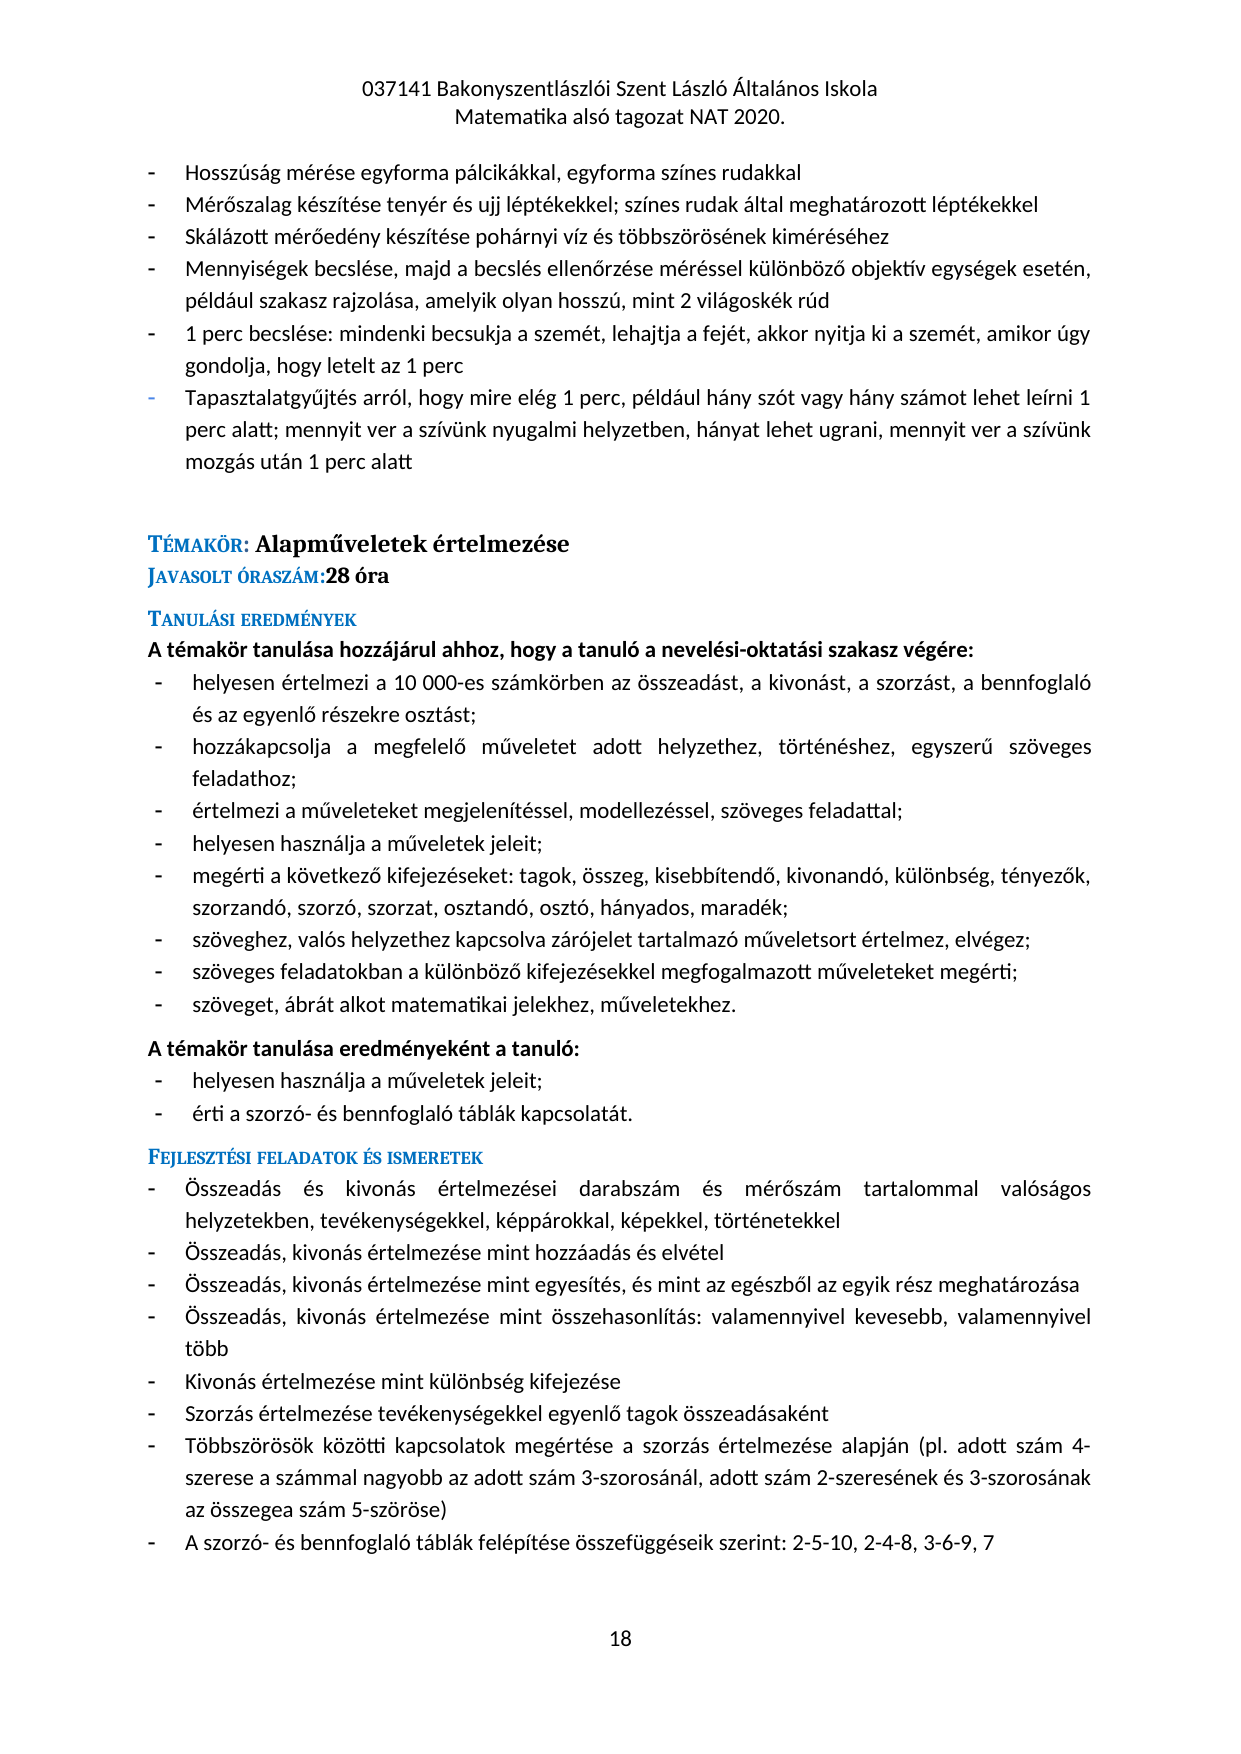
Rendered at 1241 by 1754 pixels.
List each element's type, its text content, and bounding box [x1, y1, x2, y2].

list helyesen használja a műveletek jeleit; [154, 829, 1093, 857]
list Összeadás, kivonás értelmezése mint hozzáadás és elvétel [148, 1238, 1093, 1266]
list szöveget, ábrát alkot matematikai jelekhez, műveletekhez. [154, 990, 1093, 1018]
list Szorzás értelmezése tevékenységekkel egyenlő tagok összeadásaként [148, 1399, 1093, 1427]
text Témakör: Alapműveletek értelmezése [148, 530, 1093, 558]
list érti a szorzó- és bennfoglaló táblák kapcsolatát. [154, 1099, 1093, 1127]
list Többszörösök közötti kapcsolatok megértése a szorzás értelmezése alapján (pl. adott szám 4-szerese a számmal nagyobb az adott szám 3-szorosánál, adott szám 2-szeresének és 3-szorosának az összegea szám 5-szöröse) [148, 1431, 1093, 1523]
list A szorzó- és bennfoglaló táblák felépítése összefüggéseik szerint: 2-5-10, 2-4-8, 3-6-9, 7 [148, 1528, 1093, 1556]
list helyesen használja a műveletek jeleit; [154, 1067, 1093, 1094]
list Összeadás, kivonás értelmezése mint összehasonlítás: valamennyivel kevesebb, valamennyivel több [148, 1302, 1093, 1363]
list szöveghez, valós helyzethez kapcsolva zárójelet tartalmazó műveletsort értelmez, elvégez; [154, 925, 1093, 953]
list 1 perc becslése: mindenki becsukja a szemét, lehajtja a fejét, akkor nyitja ki a szemét, amikor úgy gondolja, hogy letelt az 1 perc [148, 319, 1093, 379]
list Összeadás és kivonás értelmezései darabszám és mérőszám tartalommal valóságos helyzetekben, tevékenységekkel, képpárokkal, képekkel, történetekkel [148, 1174, 1093, 1234]
list Hosszúság mérése egyforma pálcikákkal, egyforma színes rudakkal [148, 158, 1093, 186]
list megérti a következő kifejezéseket: tagok, összeg, kisebbítendő, kivonandó, különbség, tényezők, szorzandó, szorzó, szorzat, osztandó, osztó, hányados, maradék; [154, 861, 1093, 921]
list hozzákapcsolja a megfelelő műveletet adott helyzethez, történéshez, egyszerű szöveges feladathoz; [154, 732, 1093, 792]
list Tapasztalatgyűjtés arról, hogy mire elég 1 perc, például hány szót vagy hány számot lehet leírni 1 perc alatt; mennyit ver a szívünk nyugalmi helyzetben, hányat lehet ugrani, mennyit ver a szívünk mozgás után 1 perc alatt [148, 383, 1093, 476]
list szöveges feladatokban a különböző kifejezésekkel megfogalmazott műveleteket megérti; [154, 957, 1093, 986]
text Javasolt óraszám:28 óra [148, 563, 1093, 589]
list Skálázott mérőedény készítése pohárnyi víz és többszörösének kiméréséhez [148, 222, 1093, 250]
subtitle Tanulási eredmények [148, 605, 1093, 632]
list Mennyiségek becslése, majd a becslés ellenőrzése méréssel különböző objektív egységek esetén, például szakasz rajzolása, amelyik olyan hosszú, mint 2 világoskék rúd [148, 254, 1093, 314]
subtitle Fejlesztési feladatok és ismeretek [148, 1143, 1093, 1170]
text A témakör tanulása hozzájárul ahhoz, hogy a tanuló a nevelési-oktatási szakasz végére: [148, 636, 1093, 664]
list értelmezi a műveleteket megjelenítéssel, modellezéssel, szöveges feladattal; [154, 797, 1093, 824]
list Összeadás, kivonás értelmezése mint egyesítés, és mint az egészből az egyik rész meghatározása [148, 1270, 1093, 1298]
list Kivonás értelmezése mint különbség kifejezése [148, 1367, 1093, 1395]
list helyesen értelmezi a 10 000-es számkörben az összeadást, a kivonást, a szorzást, a bennfoglaló és az egyenlő részekre osztást; [154, 668, 1093, 728]
text A témakör tanulása eredményeként a tanuló: [148, 1034, 1093, 1062]
list Mérőszalag készítése tenyér és ujj léptékekkel; színes rudak által meghatározott léptékekkel [148, 190, 1093, 218]
